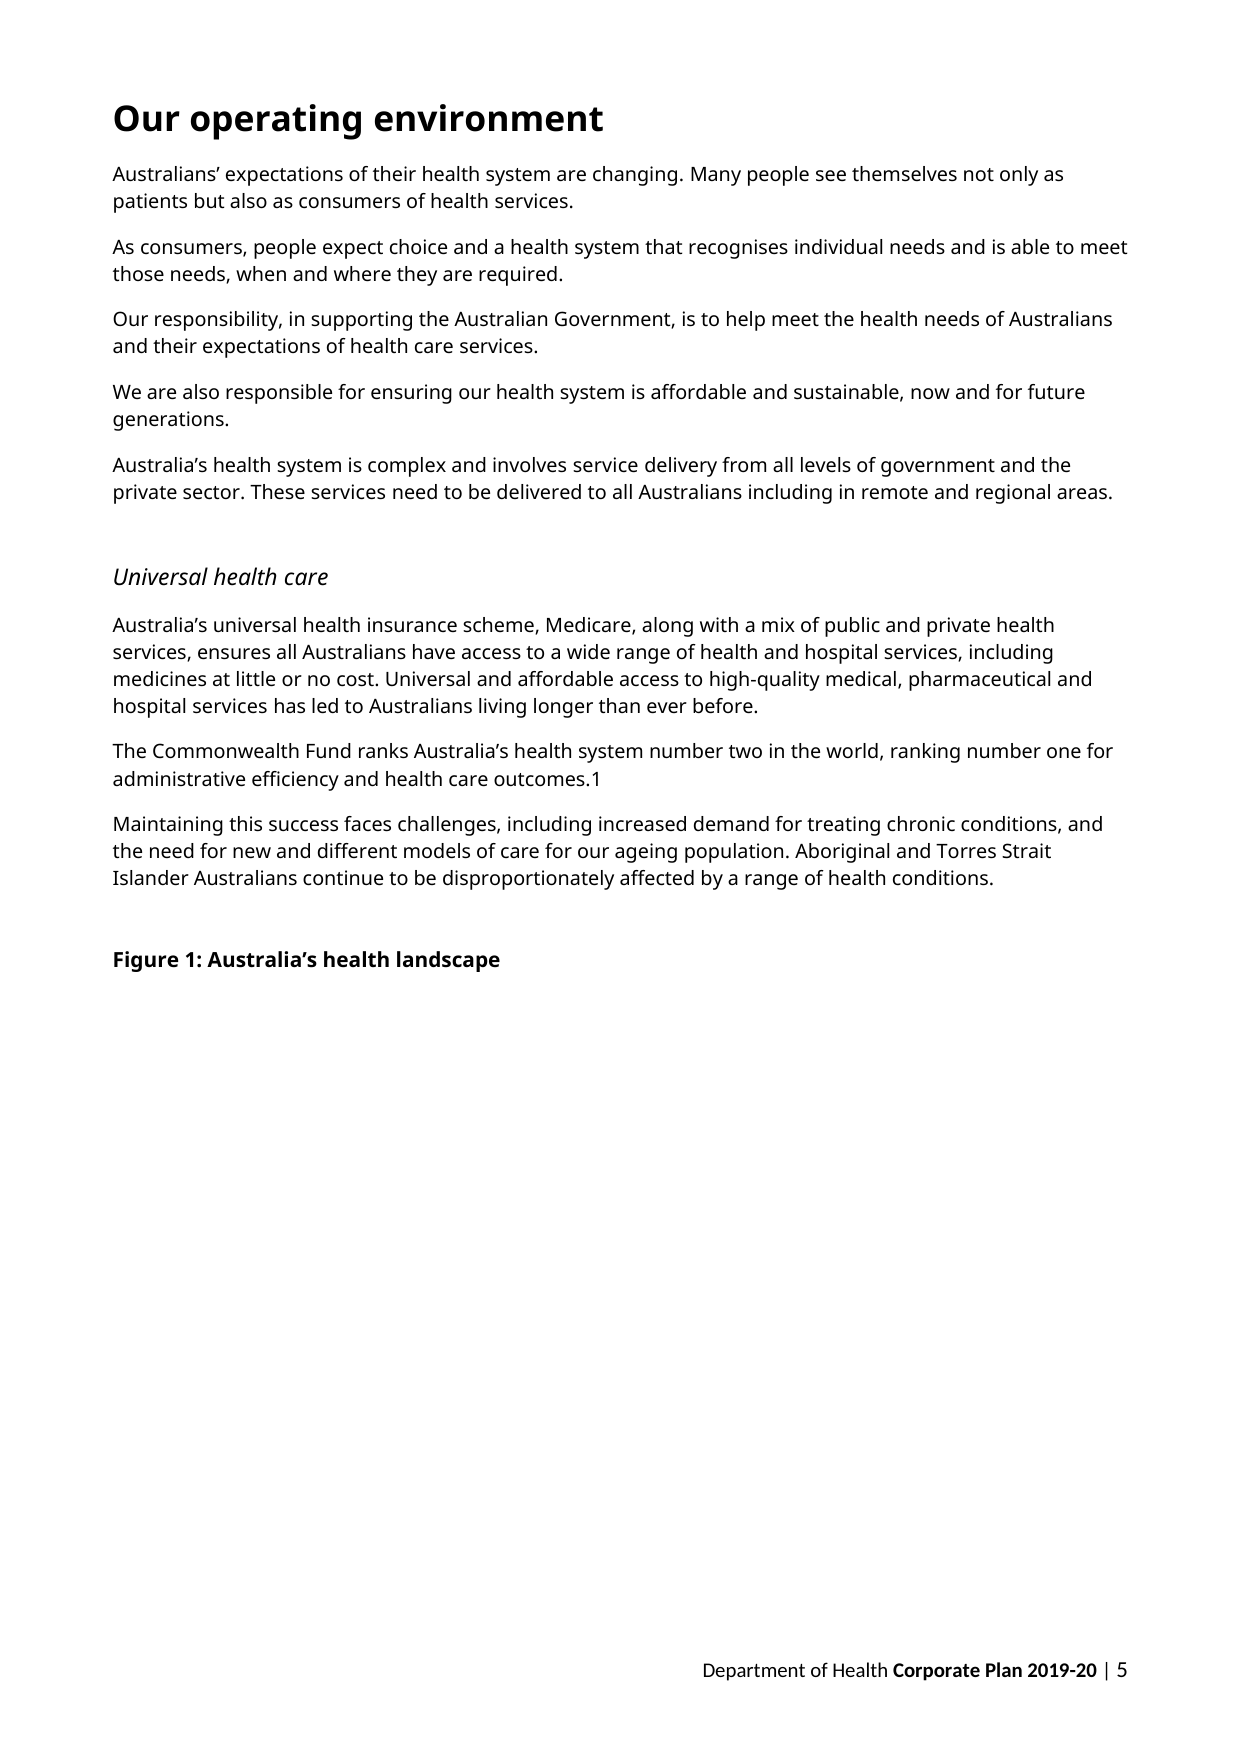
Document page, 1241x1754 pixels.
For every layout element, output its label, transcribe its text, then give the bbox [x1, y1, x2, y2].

text Our responsibility, in supporting the Australian Government, is to help meet the health needs of Australians and their expectations of health care services. [112, 306, 1128, 359]
subtitle Our operating environment [112, 93, 1128, 141]
text Australians’ expectations of their health system are changing. Many people see themselves not only as patients but also as consumers of health services. [112, 160, 1128, 214]
subtitle Universal health care [112, 561, 1021, 592]
text Maintaining this success faces challenges, including increased demand for treating chronic conditions, and the need for new and different models of care for our ageing population. Aboriginal and Torres Strait Islander Australians continue to be disproportionately affected by a range of health conditions. [112, 811, 1128, 891]
text Australia’s health system is complex and involves service delivery from all levels of government and the private sector. These services need to be delivered to all Australians including in remote and regional areas. [112, 451, 1128, 505]
text As consumers, people expect choice and a health system that recognises individual needs and is able to meet those needs, when and where they are required. [112, 233, 1128, 287]
text The Commonwealth Fund ranks Australia’s health system number two in the world, ranking number one for administrative efficiency and health care outcomes.1 [112, 738, 1128, 792]
text Figure 1: Australia’s health landscape [112, 945, 1128, 973]
text Australia’s universal health insurance scheme, Medicare, along with a mix of public and private health services, ensures all Australians have access to a wide range of health and hospital services, including medicines at little or no cost. Universal and affordable access to high-quality medical, pharmaceutical and hospital services has led to Australians living longer than ever before. [112, 611, 1128, 719]
text We are also responsible for ensuring our health system is affordable and sustainable, now and for future generations. [112, 378, 1128, 432]
